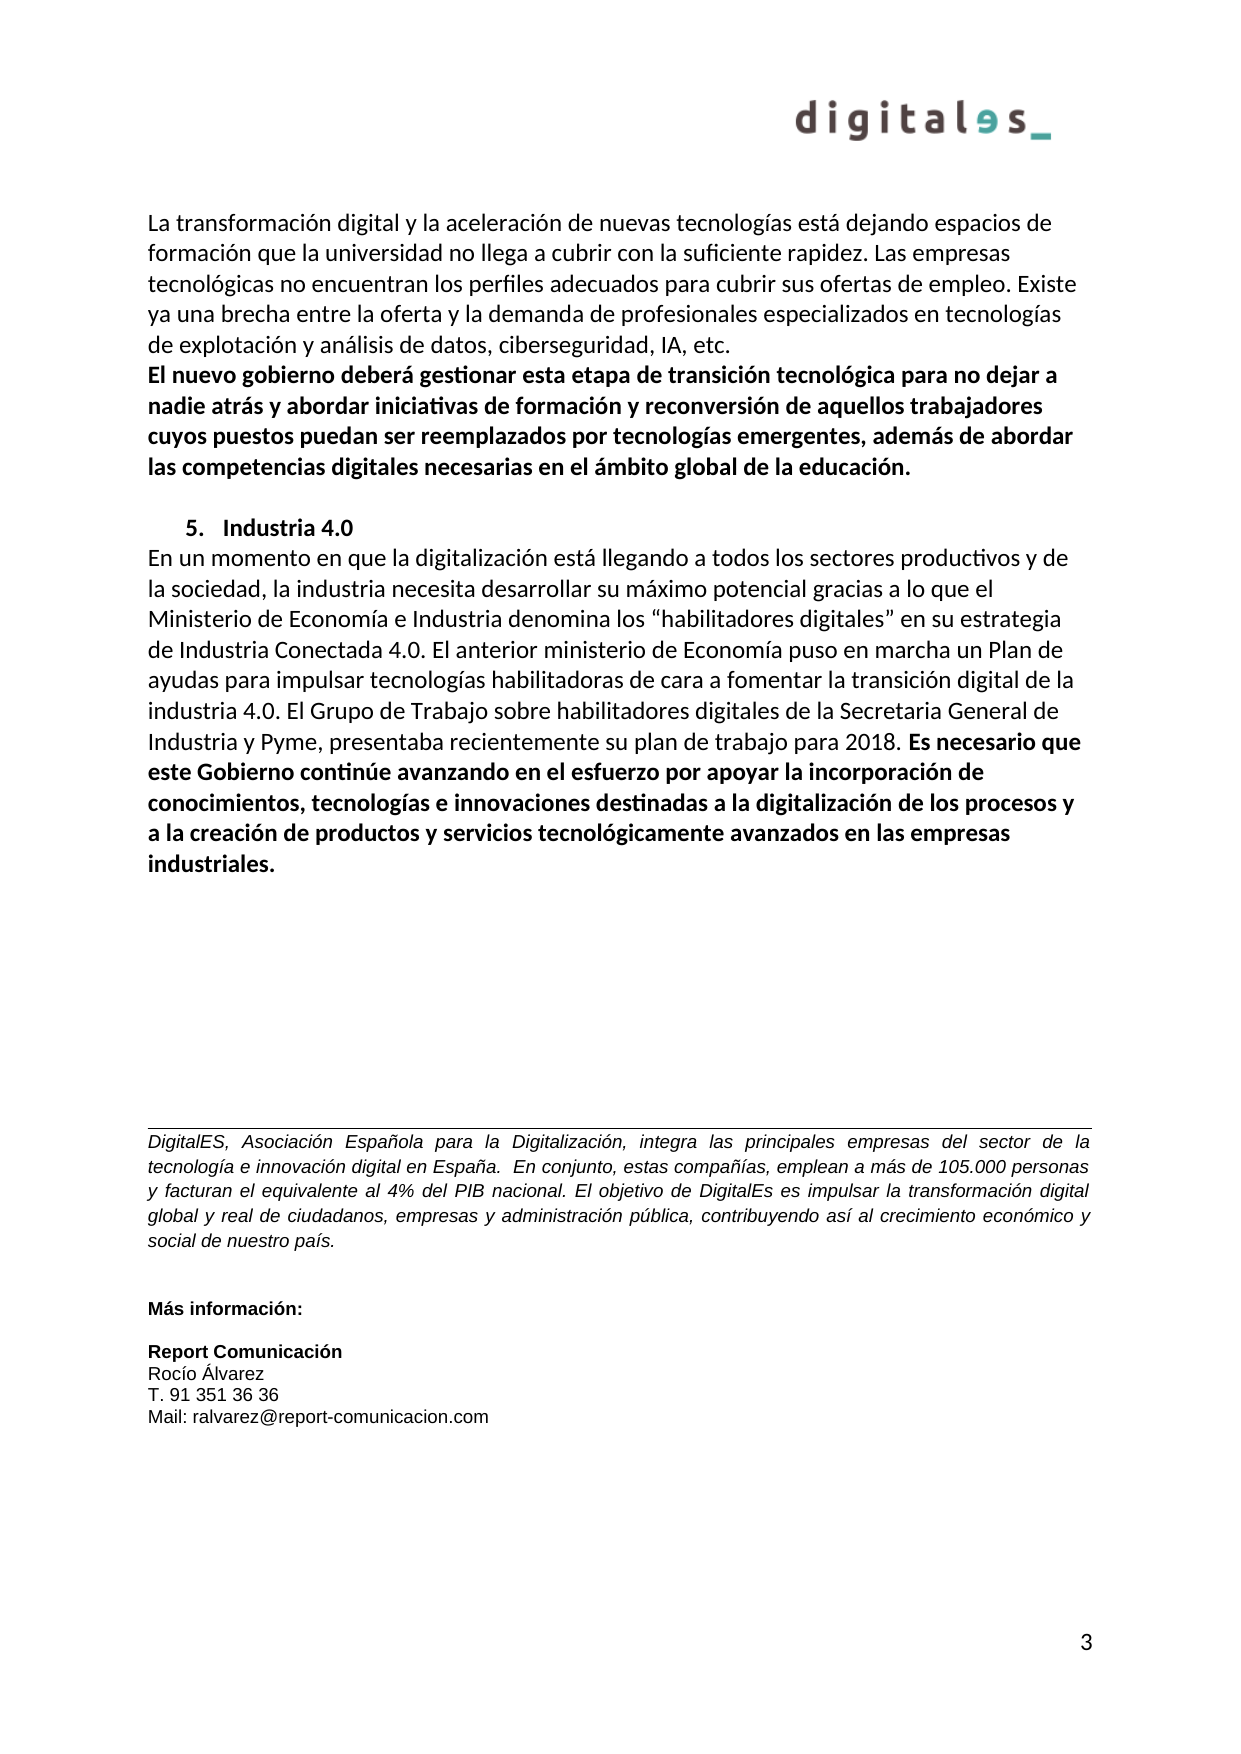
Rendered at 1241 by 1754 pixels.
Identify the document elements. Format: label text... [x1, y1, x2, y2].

picture [774, 64, 1087, 177]
text Más información: [148, 1298, 1092, 1319]
text La transformación digital y la aceleración de nuevas tecnologías está dejando espacios de formación que la universidad no llega a cubrir con la suficiente rapidez. Las empresas tecnológicas no encuentran los perfiles adecuados para cubrir sus ofertas de empleo. Existe ya una brecha entre la oferta y la demanda de profesionales especializados en tecnologías de explotación y análisis de datos, ciberseguridad, IA, etc. [148, 207, 1092, 359]
text T. 91 351 36 36 [148, 1384, 1092, 1406]
list Industria 4.0 [185, 512, 1092, 542]
text DigitalES, Asociación Española para la Digitalización, integra las principales empresas del sector de la tecnología e innovación digital en España. En conjunto, estas compañías, emplean a más de 105.000 personas y facturan el equivalente al 4% del PIB nacional. El objetivo de DigitalEs es impulsar la transformación digital global y real de ciudadanos, empresas y administración pública, contribuyendo así al crecimiento económico y social de nuestro país. [148, 1129, 1092, 1251]
text En un momento en que la digitalización está llegando a todos los sectores productivos y de la sociedad, la industria necesita desarrollar su máximo potencial gracias a lo que el Ministerio de Economía e Industria denomina los “habilitadores digitales” en su estrategia de Industria Conectada 4.0. El anterior ministerio de Economía puso en marcha un Plan de ayudas para impulsar tecnologías habilitadoras de cara a fomentar la transición digital de la industria 4.0. El Grupo de Trabajo sobre habilitadores digitales de la Secretaria General de Industria y Pyme, presentaba recientemente su plan de trabajo para 2018. Es necesario que este Gobierno continúe avanzando en el esfuerzo por apoyar la incorporación de conocimientos, tecnologías e innovaciones destinadas a la digitalización de los procesos y a la creación de productos y servicios tecnológicamente avanzados en las empresas industriales. [148, 542, 1092, 878]
text El nuevo gobierno deberá gestionar esta etapa de transición tecnológica para no dejar a nadie atrás y abordar iniciativas de formación y reconversión de aquellos trabajadores cuyos puestos puedan ser reemplazados por tecnologías emergentes, además de abordar las competencias digitales necesarias en el ámbito global de la educación. [148, 359, 1092, 481]
text Mail: ralvarez@report-comunicacion.com [148, 1406, 1092, 1427]
text Report Comunicación [148, 1341, 1092, 1362]
text Rocío Álvarez [148, 1362, 1092, 1384]
